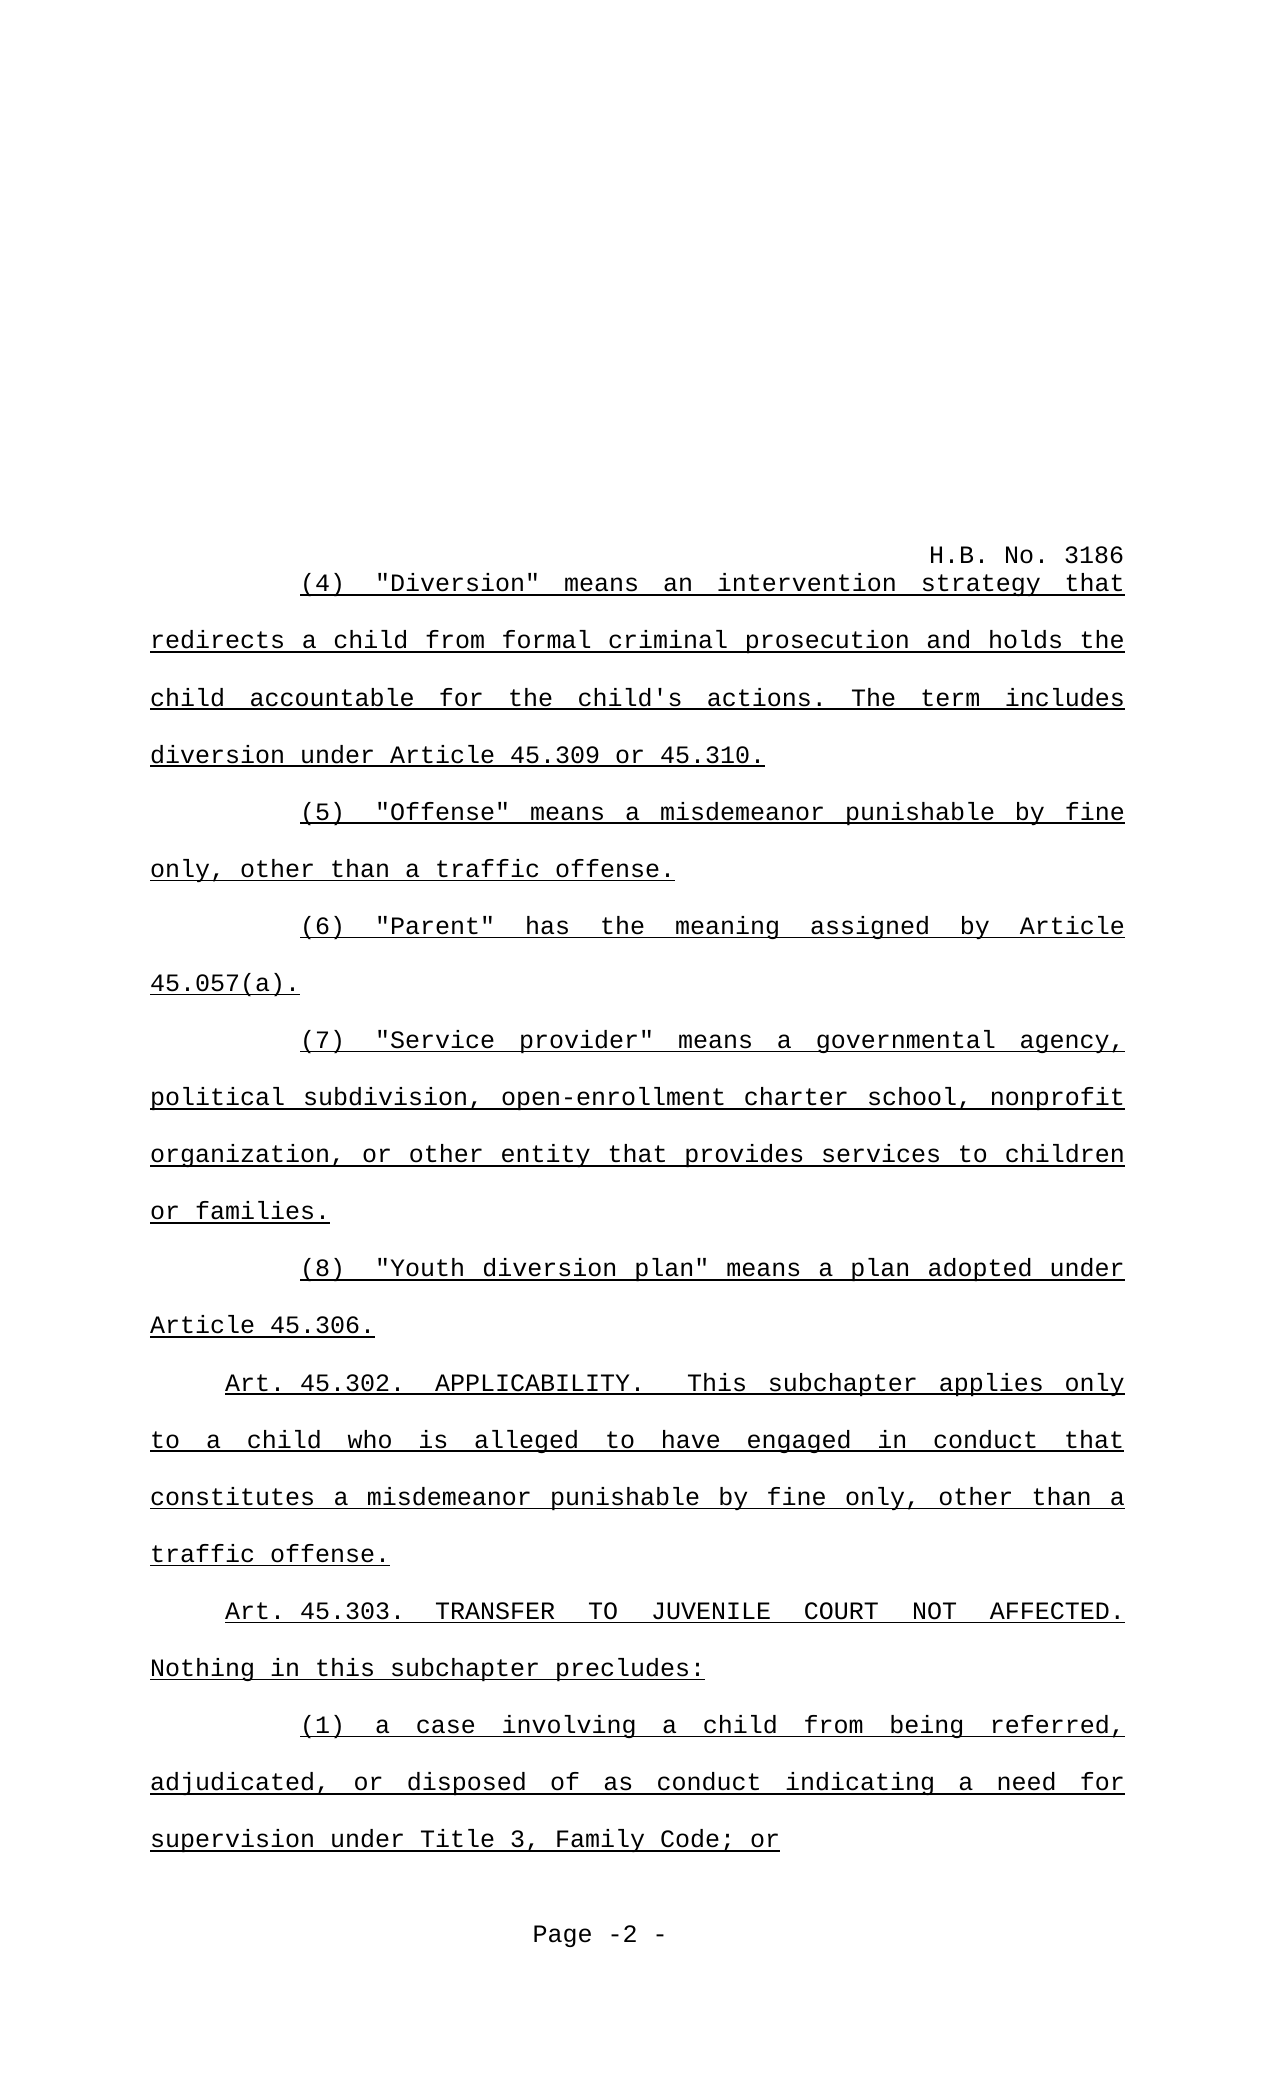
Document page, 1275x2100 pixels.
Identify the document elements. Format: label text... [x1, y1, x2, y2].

text (1) a case involving a child from being referred, adjudicated, or disposed of as conduct indicating a need for supervision under Title 3, Family Code; or [150, 1795, 1125, 1855]
text (4) "Diversion" means an intervention strategy that redirects a child from formal criminal prosecution and holds the child accountable for the child's actions. The term includes diversion under Article 45.309 or 45.310. [150, 710, 1125, 771]
text (5) "Offense" means a misdemeanor punishable by fine only, other than a traffic offense. [150, 799, 1125, 885]
text (1) a case involving a child from being referred, adjudicated, or disposed of as conduct indicating a need for supervision under Title 3, Family Code; or [150, 1712, 1125, 1793]
text (4) "Diversion" means an intervention strategy that redirects a child from formal criminal prosecution and holds the child accountable for the child's actions. The term includes diversion under Article 45.309 or 45.310. [150, 653, 1125, 708]
text (7) "Service provider" means a governmental agency, political subdivision, open-enrollment charter school, nonprofit organization, or other entity that provides services to children or families. [150, 1110, 1125, 1165]
text (8) "Youth diversion plan" means a plan adopted under Article 45.306. [150, 1256, 1125, 1341]
text Art. 45.303. TRANSFER TO JUVENILE COURT NOT AFFECTED. Nothing in this subchapter precludes: [150, 1598, 1125, 1684]
text Art. 45.302. APPLICABILITY. This subchapter applies only to a child who is alleged to have engaged in conduct that constitutes a misdemeanor punishable by fine only, other than a traffic offense. [150, 1509, 1125, 1570]
text (7) "Service provider" means a governmental agency, political subdivision, open-enrollment charter school, nonprofit organization, or other entity that provides services to children or families. [150, 1027, 1125, 1108]
text (4) "Diversion" means an intervention strategy that redirects a child from formal criminal prosecution and holds the child accountable for the child's actions. The term includes diversion under Article 45.309 or 45.310. [150, 571, 1125, 651]
text (6) "Parent" has the meaning assigned by Article 45.057(a). [150, 913, 1125, 999]
text Art. 45.302. APPLICABILITY. This subchapter applies only to a child who is alleged to have engaged in conduct that constitutes a misdemeanor punishable by fine only, other than a traffic offense. [150, 1370, 1125, 1508]
text (7) "Service provider" means a governmental agency, political subdivision, open-enrollment charter school, nonprofit organization, or other entity that provides services to children or families. [150, 1167, 1125, 1227]
